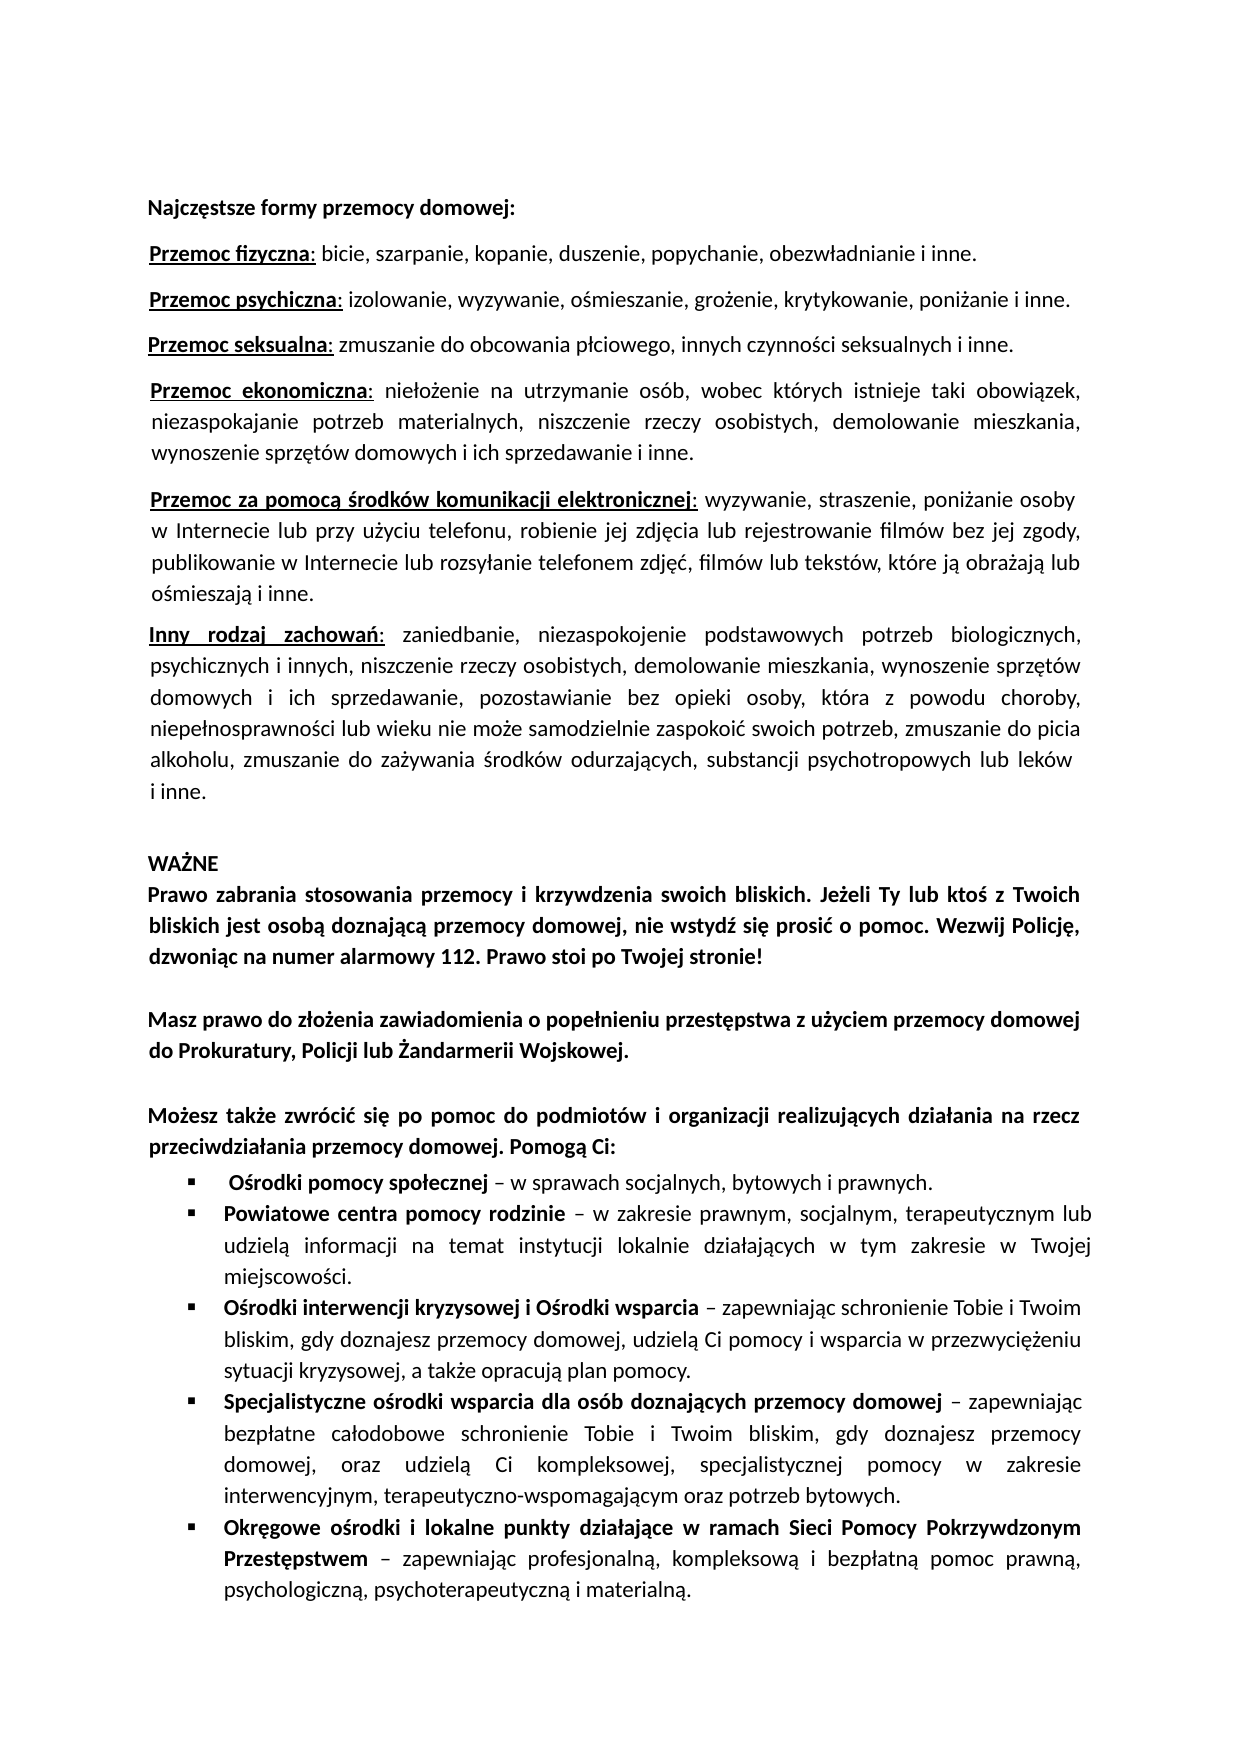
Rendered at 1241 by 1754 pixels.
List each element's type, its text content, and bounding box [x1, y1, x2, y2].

list Ośrodki interwencji kryzysowej i Ośrodki wsparcia – zapewniając schronienie Tobie i Twoim bliskim, gdy doznajesz przemocy domowej, udzielą Ci pomocy i wsparcia w przezwyciężeniu sytuacji kryzysowej, a także opracują plan pomocy. [186, 1293, 1082, 1384]
text Inny rodzaj zachowań: zaniedbanie, niezaspokojenie podstawowych potrzeb biologicznych, psychicznych i innych, niszczenie rzeczy osobistych, demolowanie mieszkania, wynoszenie sprzętów domowych i ich sprzedawanie, pozostawianie bez opieki osoby, która z powodu choroby, niepełnosprawności lub wieku nie może samodzielnie zaspokoić swoich potrzeb, zmuszanie do picia alkoholu, zmuszanie do zażywania środków odurzających, substancji psychotropowych lub leków i inne. [149, 620, 1082, 805]
text Przemoc seksualna: zmuszanie do obcowania płciowego, innych czynności seksualnych i inne. [148, 330, 1082, 358]
text Przemoc za pomocą środków komunikacji elektronicznej: wyzywanie, straszenie, poniżanie osoby w Internecie lub przy użyciu telefonu, robienie jej zdjęcia lub rejestrowanie filmów bez jej zgody, publikowanie w Internecie lub rozsyłanie telefonem zdjęć, filmów lub tekstów, które ją obrażają lub ośmieszają i inne. [150, 485, 1082, 607]
text WAŻNE [148, 849, 1087, 877]
text Przemoc ekonomiczna: niełożenie na utrzymanie osób, wobec których istnieje taki obowiązek, niezaspokajanie potrzeb materialnych, niszczenie rzeczy osobistych, demolowanie mieszkania, wynoszenie sprzętów domowych i ich sprzedawanie i inne. [150, 376, 1082, 467]
text Przemoc fizyczna: bicie, szarpanie, kopanie, duszenie, popychanie, obezwładnianie i inne. [149, 239, 1082, 267]
text Przemoc psychiczna: izolowanie, wyzywanie, ośmieszanie, grożenie, krytykowanie, poniżanie i inne. [149, 285, 1082, 313]
list Powiatowe centra pomocy rodzinie – w zakresie prawnym, socjalnym, terapeutycznym lub udzielą informacji na temat instytucji lokalnie działających w tym zakresie w Twojej miejscowości. [186, 1199, 1093, 1290]
list Specjalistyczne ośrodki wsparcia dla osób doznających przemocy domowej – zapewniając bezpłatne całodobowe schronienie Tobie i Twoim bliskim, gdy doznajesz przemocy domowej, oraz udzielą Ci kompleksowej, specjalistycznej pomocy w zakresie interwencyjnym, terapeutyczno-wspomagającym oraz potrzeb bytowych. [186, 1387, 1082, 1509]
text Prawo zabrania stosowania przemocy i krzywdzenia swoich bliskich. Jeżeli Ty lub ktoś z Twoich bliskich jest osobą doznającą przemocy domowej, nie wstydź się prosić o pomoc. Wezwij Policję, dzwoniąc na numer alarmowy 112. Prawo stoi po Twojej stronie! [147, 880, 1082, 970]
list Okręgowe ośrodki i lokalne punkty działające w ramach Sieci Pomocy Pokrzywdzonym Przestępstwem – zapewniając profesjonalną, kompleksową i bezpłatną pomoc prawną, psychologiczną, psychoterapeutyczną i materialną. [186, 1513, 1082, 1604]
text Masz prawo do złożenia zawiadomienia o popełnieniu przestępstwa z użyciem przemocy domowej do Prokuratury, Policji lub Żandarmerii Wojskowej. [147, 1005, 1082, 1064]
text Możesz także zwrócić się po pomoc do podmiotów i organizacji realizujących działania na rzecz przeciwdziałania przemocy domowej. Pomogą Ci: [147, 1101, 1082, 1161]
list Ośrodki pomocy społecznej – w sprawach socjalnych, bytowych i prawnych. [186, 1168, 1082, 1196]
text Najczęstsze formy przemocy domowej: [147, 193, 1082, 221]
